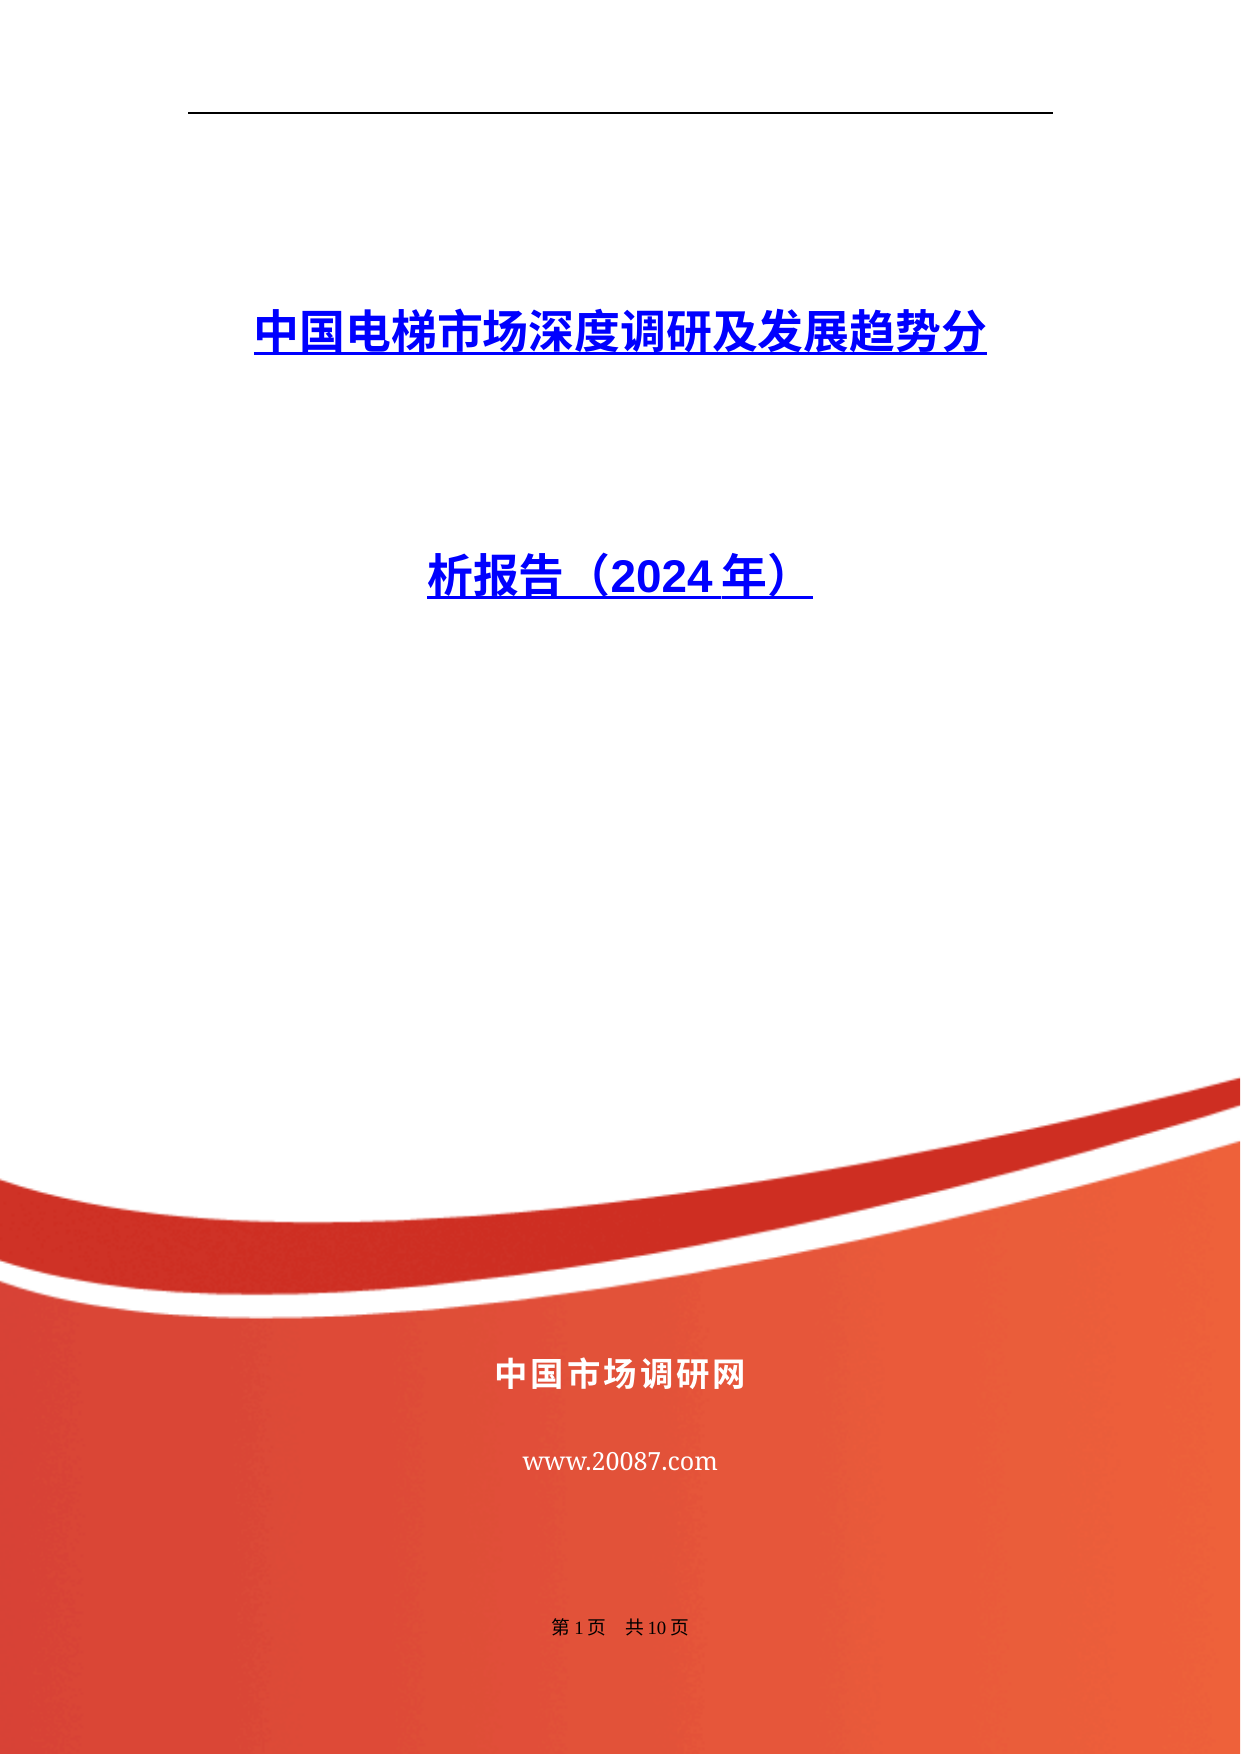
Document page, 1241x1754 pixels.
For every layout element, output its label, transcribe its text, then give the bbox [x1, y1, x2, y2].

subtitle 中国市场调研网 [187, 1339, 1053, 1404]
text www.20087.com [187, 1428, 1053, 1493]
table_header 中国电梯市场深度调研及发展趋势分析报告（2024年） [188, 207, 1053, 773]
picture [0, 1006, 1241, 1754]
